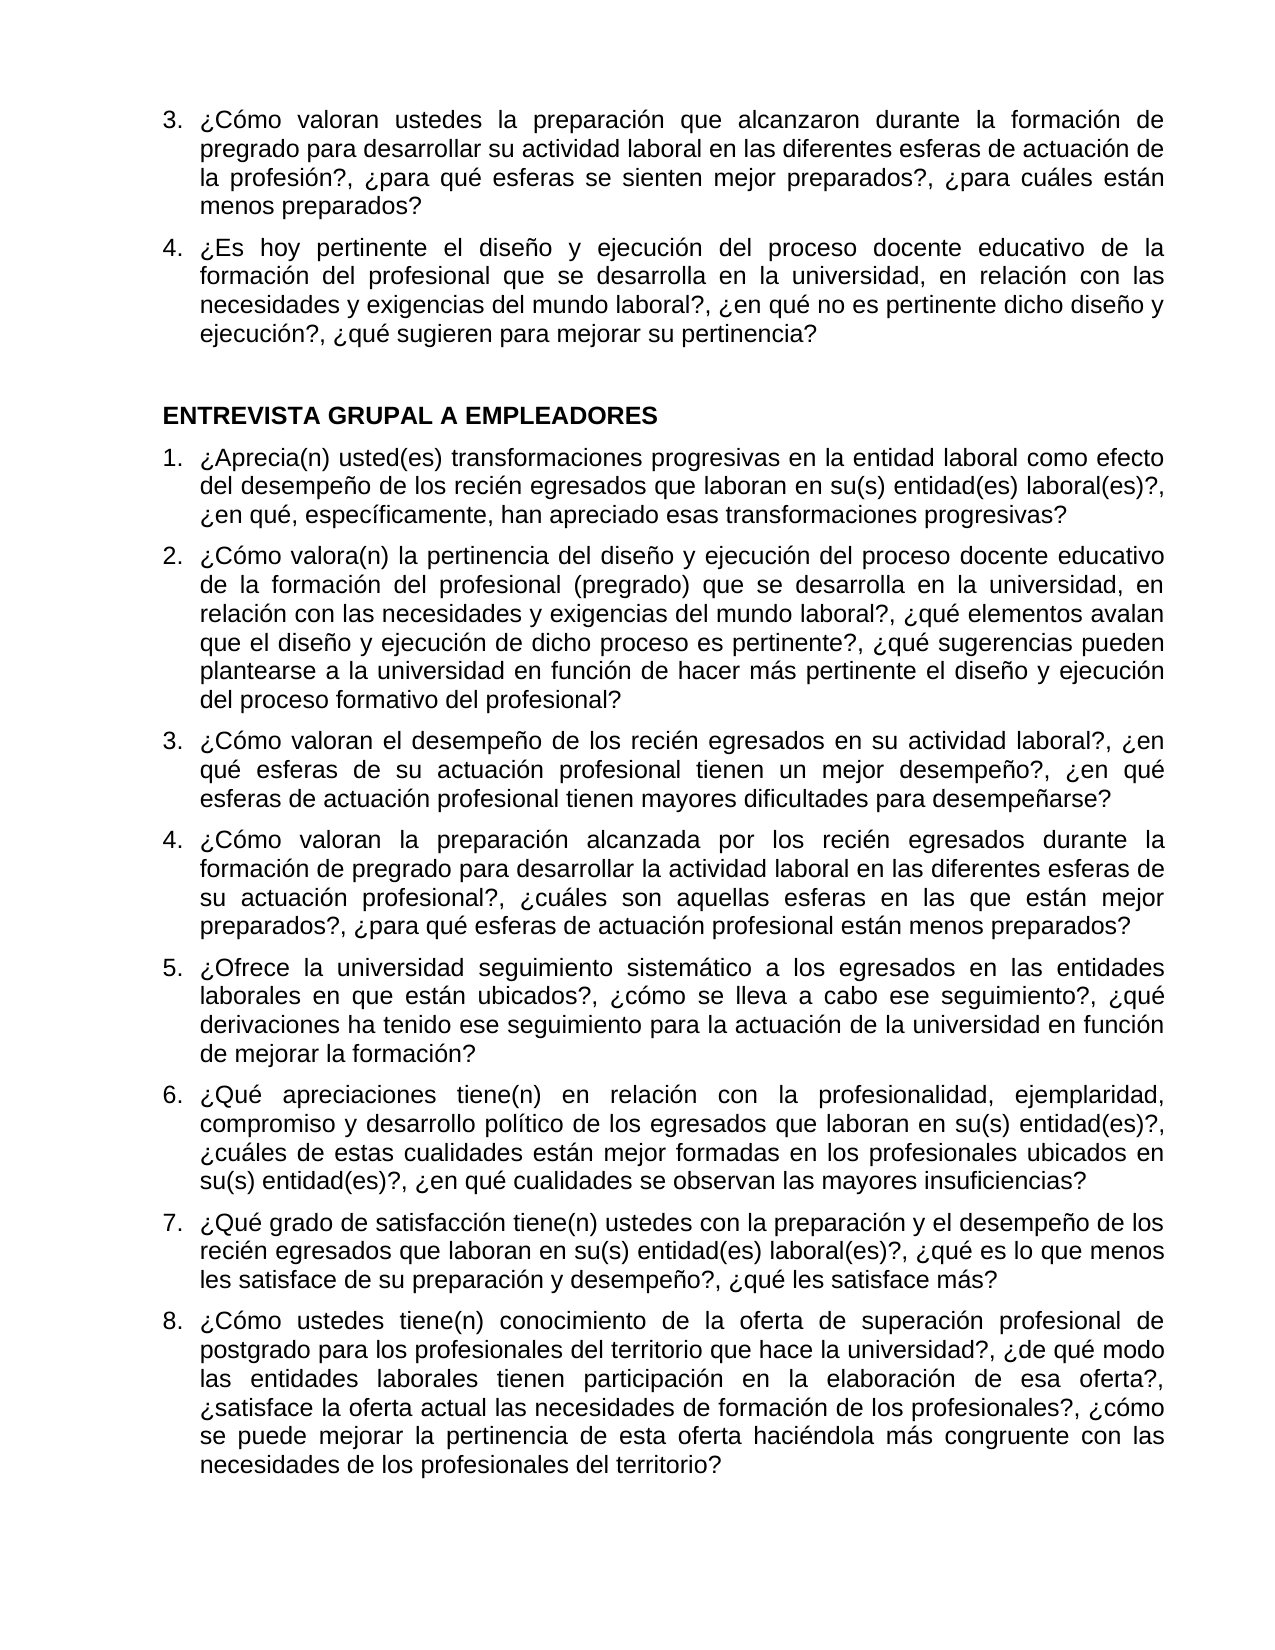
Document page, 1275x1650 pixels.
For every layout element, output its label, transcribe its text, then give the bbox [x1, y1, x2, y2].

list ¿Cómo valoran el desempeño de los recién egresados en su actividad laboral?, ¿en qué esferas de su actuación profesional tienen un mejor desempeño?, ¿en qué esferas de actuación profesional tienen mayores dificultades para desempeñarse? [162, 726, 1166, 813]
list ¿Cómo valoran ustedes la preparación que alcanzaron durante la formación de pregrado para desarrollar su actividad laboral en las diferentes esferas de actuación de la profesión?, ¿para qué esferas se sienten mejor preparados?, ¿para cuáles están menos preparados? [162, 105, 1166, 220]
list ¿Cómo valora(n) la pertinencia del diseño y ejecución del proceso docente educativo de la formación del profesional (pregrado) que se desarrolla en la universidad, en relación con las necesidades y exigencias del mundo laboral?, ¿qué elementos avalan que el diseño y ejecución de dicho proceso es pertinente?, ¿qué sugerencias pueden plantearse a la universidad en función de hacer más pertinente el diseño y ejecución del proceso formativo del profesional? [162, 541, 1166, 714]
list ¿Qué apreciaciones tiene(n) en relación con la profesionalidad, ejemplaridad, compromiso y desarrollo político de los egresados que laboran en su(s) entidad(es)?, ¿cuáles de estas cualidades están mejor formadas en los profesionales ubicados en su(s) entidad(es)?, ¿en qué cualidades se observan las mayores insuficiencias? [162, 1080, 1166, 1195]
list ¿Ofrece la universidad seguimiento sistemático a los egresados en las entidades laborales en que están ubicados?, ¿cómo se lleva a cabo ese seguimiento?, ¿qué derivaciones ha tenido ese seguimiento para la actuación de la universidad en función de mejorar la formación? [162, 953, 1166, 1068]
text ENTREVISTA GRUPAL A EMPLEADORES [162, 401, 1166, 430]
list ¿Cómo ustedes tiene(n) conocimiento de la oferta de superación profesional de postgrado para los profesionales del territorio que hace la universidad?, ¿de qué modo las entidades laborales tienen participación en la elaboración de esa oferta?, ¿satisface la oferta actual las necesidades de formación de los profesionales?, ¿cómo se puede mejorar la pertinencia de esta oferta haciéndola más congruente con las necesidades de los profesionales del territorio? [162, 1306, 1166, 1479]
list ¿Aprecia(n) usted(es) transformaciones progresivas en la entidad laboral como efecto del desempeño de los recién egresados que laboran en su(s) entidad(es) laboral(es)?, ¿en qué, específicamente, han apreciado esas transformaciones progresivas? [162, 443, 1166, 529]
list ¿Cómo valoran la preparación alcanzada por los recién egresados durante la formación de pregrado para desarrollar la actividad laboral en las diferentes esferas de su actuación profesional?, ¿cuáles son aquellas esferas en las que están mejor preparados?, ¿para qué esferas de actuación profesional están menos preparados? [162, 825, 1166, 940]
list ¿Es hoy pertinente el diseño y ejecución del proceso docente educativo de la formación del profesional que se desarrolla en la universidad, en relación con las necesidades y exigencias del mundo laboral?, ¿en qué no es pertinente dicho diseño y ejecución?, ¿qué sugieren para mejorar su pertinencia? [162, 233, 1166, 348]
list ¿Qué grado de satisfacción tiene(n) ustedes con la preparación y el desempeño de los recién egresados que laboran en su(s) entidad(es) laboral(es)?, ¿qué es lo que menos les satisface de su preparación y desempeño?, ¿qué les satisface más? [162, 1208, 1166, 1294]
